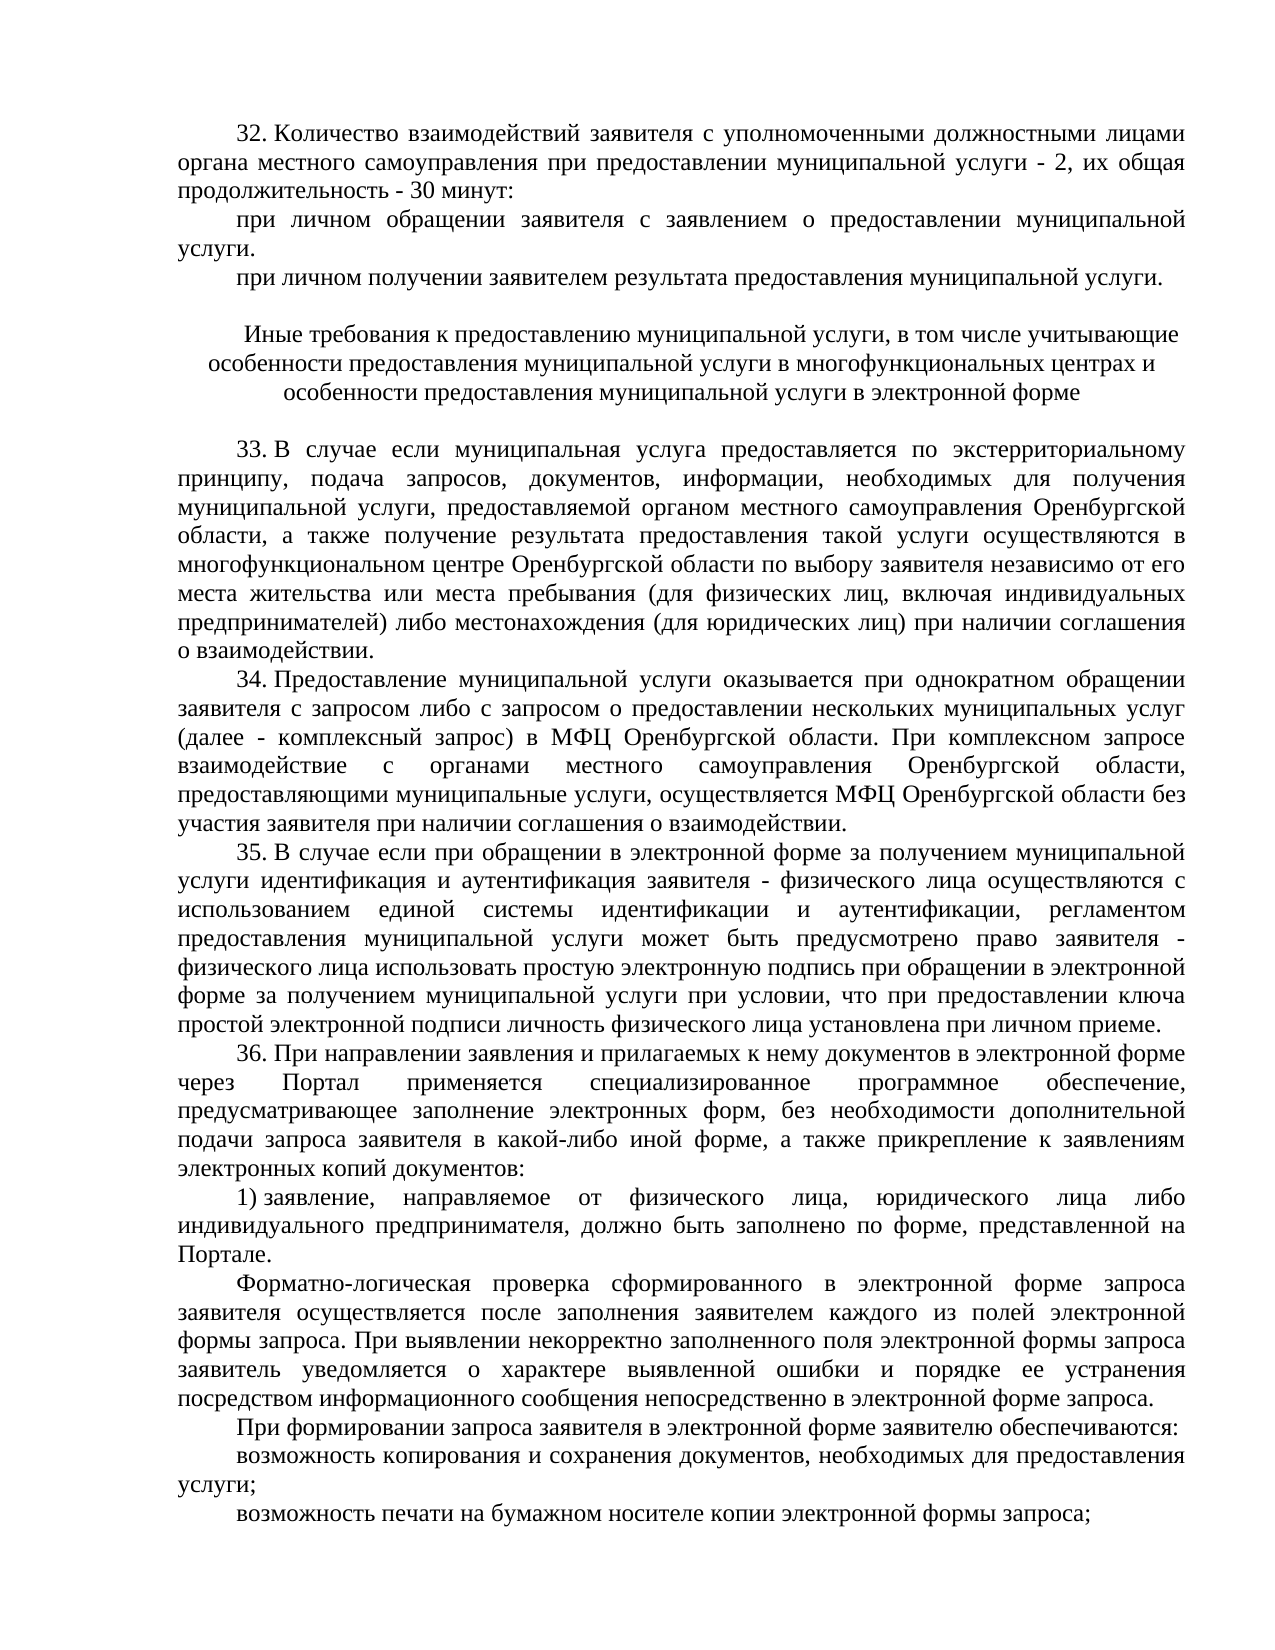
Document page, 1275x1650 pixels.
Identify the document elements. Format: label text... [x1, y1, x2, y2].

text возможность копирования и сохранения документов, необходимых для предоставления услуги; [177, 1441, 1186, 1498]
text 33. В случае если муниципальная услуга предоставляется по экстерриториальному принципу, подача запросов, документов, информации, необходимых для получения муниципальной услуги, предоставляемой органом местного самоуправления Оренбургской области, а также получение результата предоставления такой услуги осуществляются в многофункциональном центре Оренбургской области по выбору заявителя независимо от его места жительства или места пребывания (для физических лиц, включая индивидуальных предпринимателей) либо местонахождения (для юридических лиц) при наличии соглашения о взаимодействии. [177, 434, 1186, 664]
text Иные требования к предоставлению муниципальной услуги, в том числе учитывающие особенности предоставления муниципальной услуги в многофункциональных центрах и особенности предоставления муниципальной услуги в электронной форме [177, 319, 1186, 406]
text при личном обращении заявителя с заявлением о предоставлении муниципальной услуги. [177, 204, 1186, 262]
text 35. В случае если при обращении в электронной форме за получением муниципальной услуги идентификация и аутентификация заявителя - физического лица осуществляются с использованием единой системы идентификации и аутентификации, регламентом предоставления муниципальной услуги может быть предусмотрено право заявителя - физического лица использовать простую электронную подпись при обращении в электронной форме за получением муниципальной услуги при условии, что при предоставлении ключа простой электронной подписи личность физического лица установлена при личном приеме. [177, 837, 1186, 1038]
text возможность печати на бумажном носителе копии электронной формы запроса; [177, 1498, 1186, 1527]
text 32. Количество взаимодействий заявителя с уполномоченными должностными лицами органа местного самоуправления при предоставлении муниципальной услуги - 2, их общая продолжительность - 30 минут: [177, 118, 1186, 204]
text При формировании запроса заявителя в электронной форме заявителю обеспечиваются: [177, 1412, 1186, 1441]
text Форматно-логическая проверка сформированного в электронной форме запроса заявителя осуществляется после заполнения заявителем каждого из полей электронной формы запроса. При выявлении некорректно заполненного поля электронной формы запроса заявитель уведомляется о характере выявленной ошибки и порядке ее устранения посредством информационного сообщения непосредственно в электронной форме запроса. [177, 1268, 1186, 1412]
text при личном получении заявителем результата предоставления муниципальной услуги. [177, 262, 1186, 291]
text 34. Предоставление муниципальной услуги оказывается при однократном обращении заявителя с запросом либо с запросом о предоставлении нескольких муниципальных услуг (далее - комплексный запрос) в МФЦ Оренбургской области. При комплексном запросе взаимодействие с органами местного самоуправления Оренбургской области, предоставляющими муниципальные услуги, осуществляется МФЦ Оренбургской области без участия заявителя при наличии соглашения о взаимодействии. [177, 664, 1186, 837]
text 1) заявление, направляемое от физического лица, юридического лица либо индивидуального предпринимателя, должно быть заполнено по форме, представленной на Портале. [177, 1182, 1186, 1268]
text 36. При направлении заявления и прилагаемых к нему документов в электронной форме через Портал применяется специализированное программное обеспечение, предусматривающее заполнение электронных форм, без необходимости дополнительной подачи запроса заявителя в какой-либо иной форме, а также прикрепление к заявлениям электронных копий документов: [177, 1038, 1186, 1182]
